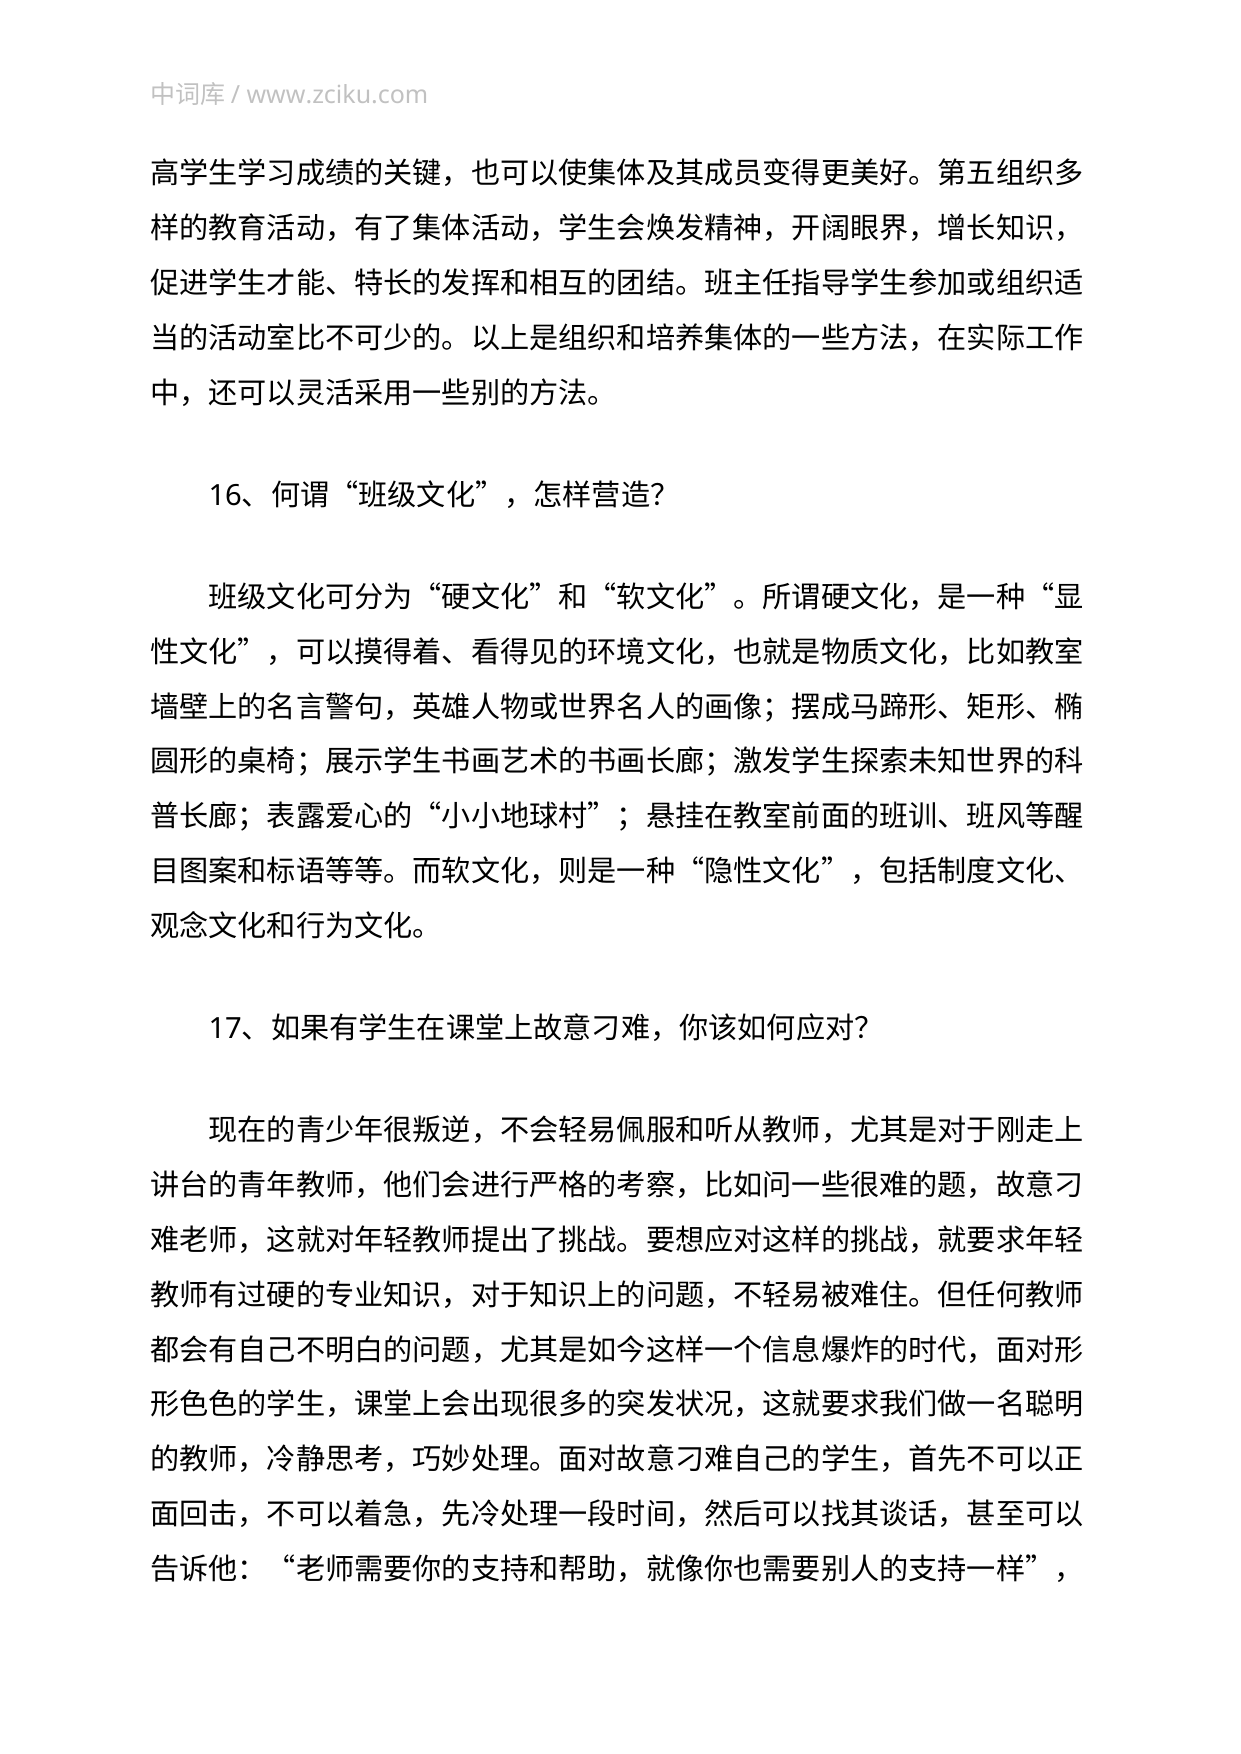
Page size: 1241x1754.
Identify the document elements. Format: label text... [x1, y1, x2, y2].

text 16、何谓“班级文化”，怎样营造？ [150, 471, 1090, 514]
text 班级文化可分为“硬文化”和“软文化”。所谓硬文化，是一种“显性文化”，可以摸得着、看得见的环境文化，也就是物质文化，比如教室墙壁上的名言警句，英雄人物或世界名人的画像；摆成马蹄形、矩形、椭圆形的桌椅；展示学生书画艺术的书画长廊；激发学生探索未知世界的科普长廊；表露爱心的“小小地球村”；悬挂在教室前面的班训、班风等醒目图案和标语等等。而软文化，则是一种“隐性文化”，包括制度文化、观念文化和行为文化。 [150, 573, 1090, 945]
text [150, 150, 1090, 412]
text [150, 1106, 1090, 1588]
text 17、如果有学生在课堂上故意刁难，你该如何应对？ [150, 1004, 1090, 1047]
